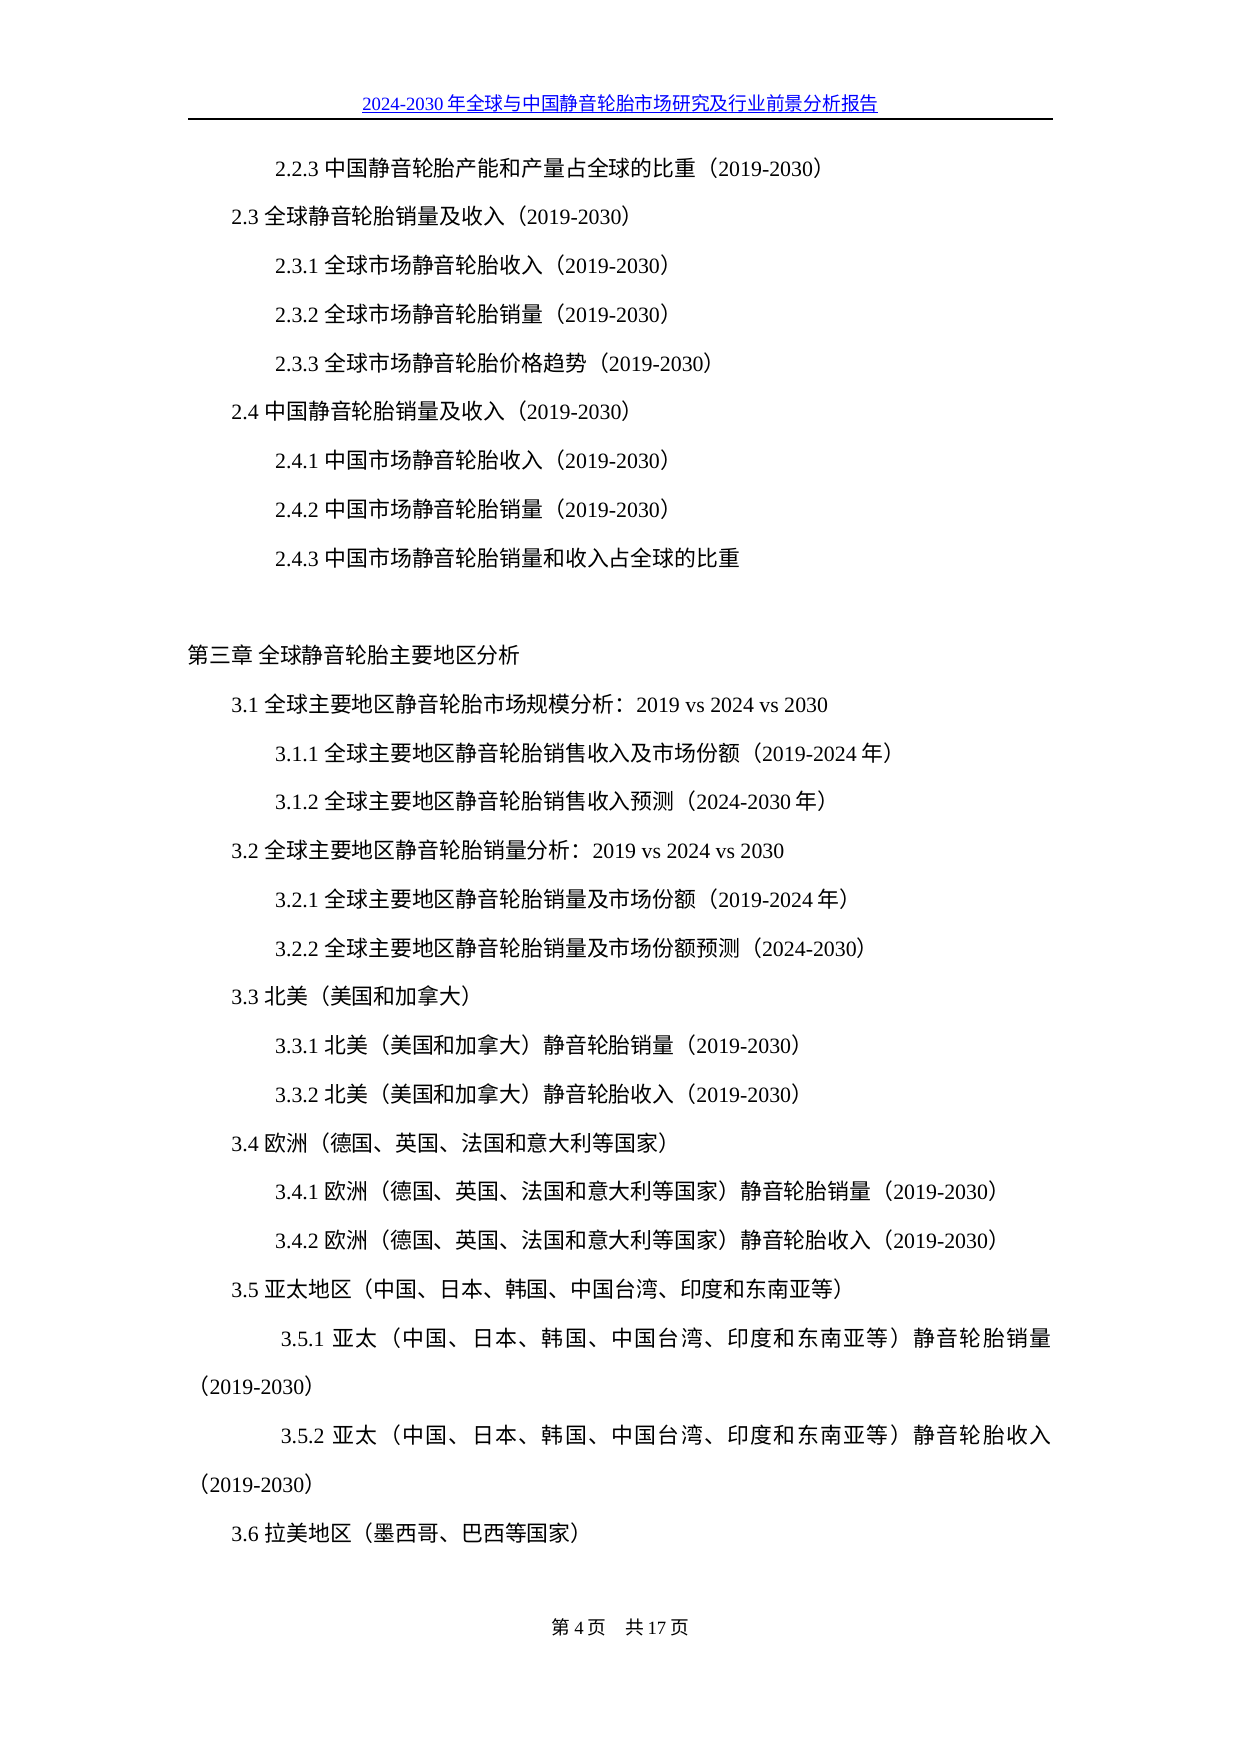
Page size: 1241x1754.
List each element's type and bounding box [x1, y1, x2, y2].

text [187, 150, 1053, 1548]
